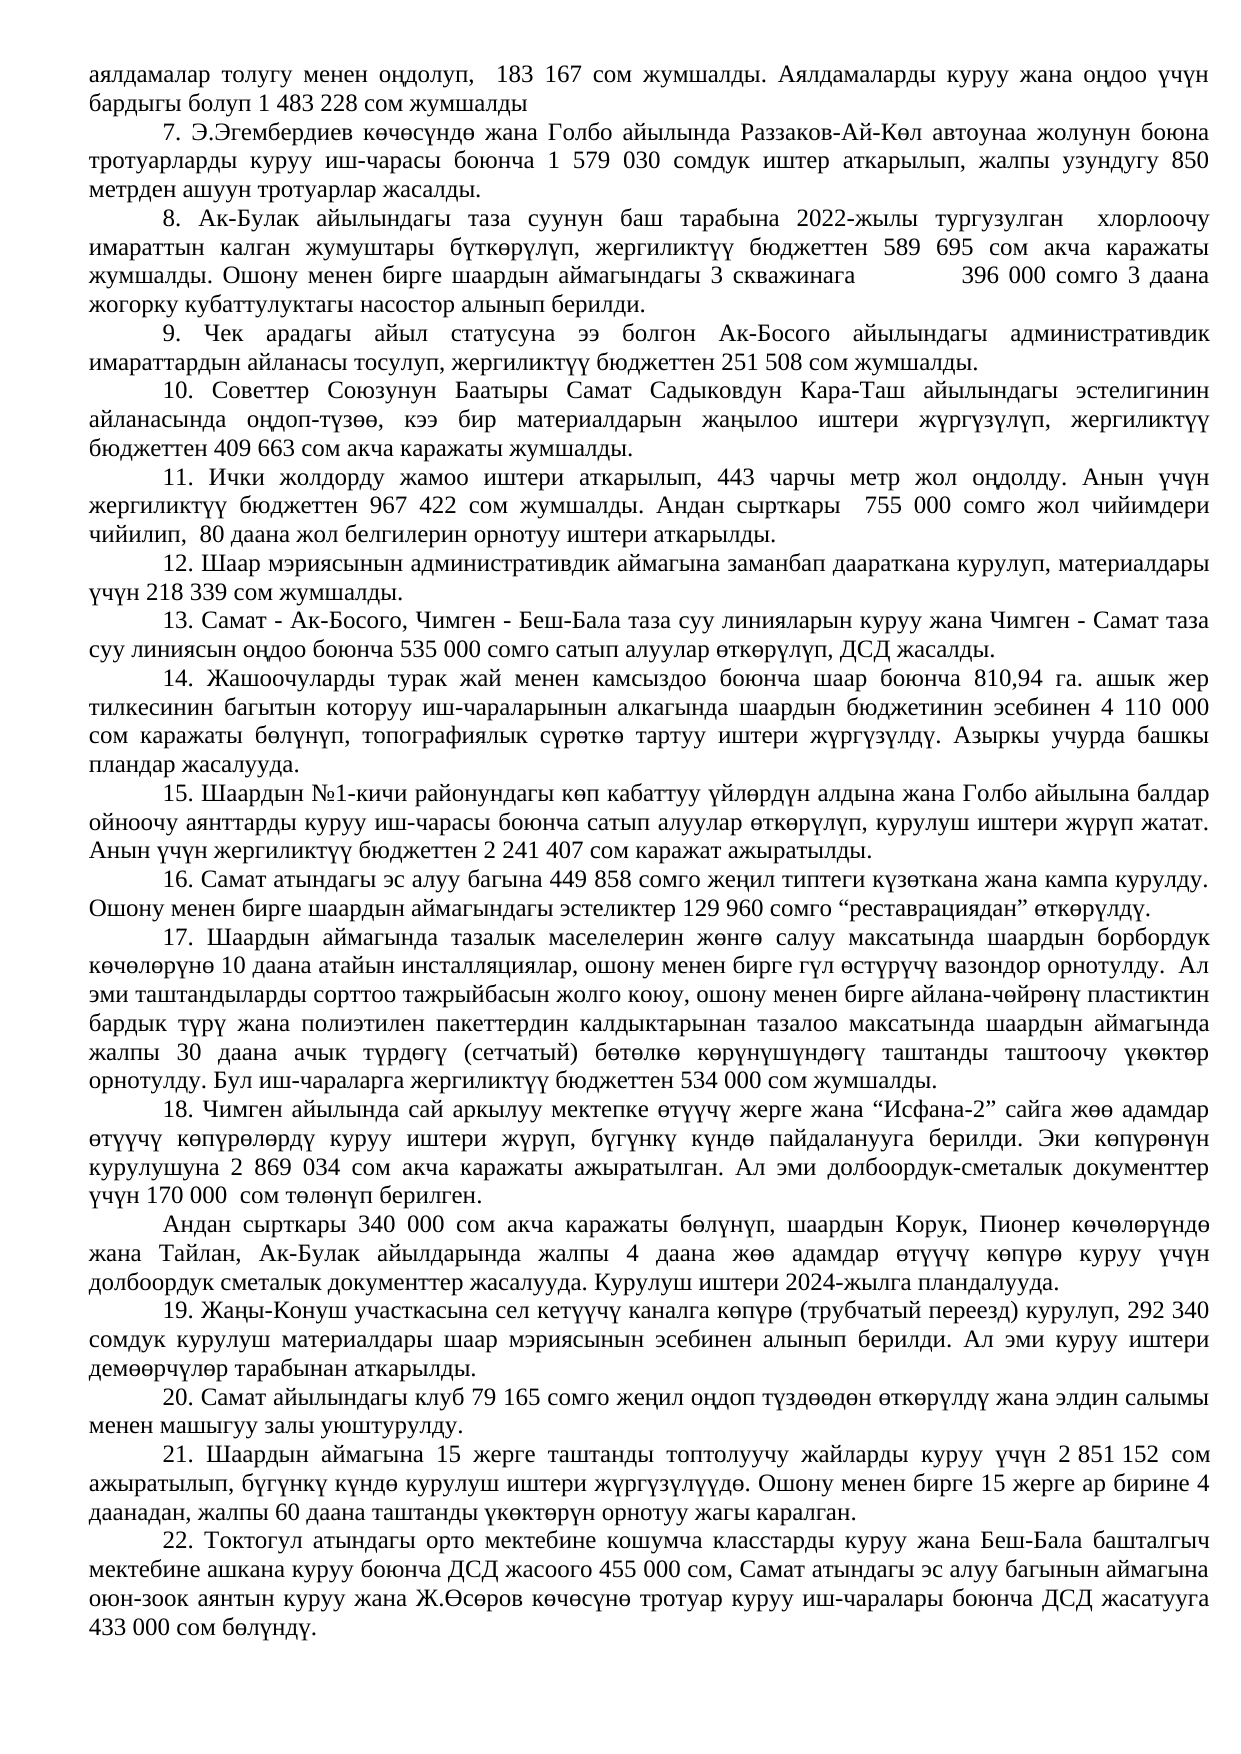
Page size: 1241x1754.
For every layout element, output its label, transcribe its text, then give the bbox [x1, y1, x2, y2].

list 13. Самат - Ак-Босого, Чимген - Беш-Бала таза суу линияларын куруу жана Чимген - Самат таза суу линиясын оңдоо боюнча 535 000 сомго сатып алуулар өткөрүлүп, ДСД жасалды. [89, 605, 1211, 663]
list 8. Ак-Булак айылындагы таза суунун баш тарабына 2022-жылы тургузулган хлорлоочу имараттын калган жумуштары бүткөрүлүп, жергиликтүү бюджеттен 589 695 сом акча каражаты жумшалды. Ошону менен бирге шаардын аймагындагы 3 скважинага 396 000 сомго 3 даана жогорку кубаттулуктагы насостор алынып берилди. [89, 203, 1211, 318]
list 18. Чимген айылында сай аркылуу мектепке өтүүчү жерге жана “Исфана-2” сайга жөө адамдар өтүүчү көпүрөлөрдү куруу иштери жүрүп, бүгүнкү күндө пайдаланууга берилди. Эки көпүрөнүн курулушуна 2 869 034 сом акча каражаты ажыратылган. Ал эми долбоордук-сметалык документтер үчүн 170 000 сом төлөнүп берилген. [89, 1094, 1211, 1209]
list 15. Шаардын №1-кичи районундагы көп кабаттуу үйлөрдүн алдына жана Голбо айылына балдар ойноочу аянттарды куруу иш-чарасы боюнча сатып алуулар өткөрүлүп, курулуш иштери жүрүп жатат. Анын үчүн жергиликтүү бюджеттен 2 241 407 сом каражат ажыратылды. [89, 778, 1211, 864]
list 14. Жашоочуларды турак жай менен камсыздоо боюнча шаар боюнча 810,94 га. ашык жер тилкесинин багытын которуу иш-чараларынын алкагында шаардын бюджетинин эсебинен 4 110 000 сом каражаты бөлүнүп, топографиялык сүрөткө тартуу иштери жүргүзүлдү. Азыркы учурда башкы пландар жасалууда. [89, 663, 1211, 778]
list 12. Шаар мэриясынын административдик аймагына заманбап даараткана курулуп, материалдары үчүн 218 339 сом жумшалды. [89, 548, 1211, 605]
list 16. Самат атындагы эс алуу багына 449 858 сомго жеңил типтеги күзөткана жана кампа курулду. Ошону менен бирге шаардын аймагындагы эстеликтер 129 960 сомго “реставрациядан” өткөрүлдү. [89, 864, 1211, 922]
list 9. Чек арадагы айыл статусуна ээ болгон Ак-Босого айылындагы административдик имараттардын айланасы тосулуп, жергиликтүү бюджеттен 251 508 сом жумшалды. [89, 318, 1211, 375]
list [89, 59, 1211, 117]
list 22. Токтогул атындагы орто мектебине кошумча класстарды куруу жана Беш-Бала башталгыч мектебине ашкана куруу боюнча ДСД жасоого 455 000 сом, Самат атындагы эс алуу багынын аймагына оюн-зоок аянтын куруу жана Ж.Өсөров көчөсүнө тротуар куруу иш-чаралары боюнча ДСД жасатууга 433 000 сом бөлүндү. [89, 1525, 1211, 1640]
list 11. Ички жолдорду жамоо иштери аткарылып, 443 чарчы метр жол оңдолду. Анын үчүн жергиликтүү бюджеттен 967 422 сом жумшалды. Андан сырткары 755 000 сомго жол чийимдери чийилип, 80 даана жол белгилерин орнотуу иштери аткарылды. [89, 462, 1211, 548]
list 19. Жаңы-Конуш участкасына сел кетүүчү каналга көпүрө (трубчатый переезд) курулуп, 292 340 сомдук курулуш материалдары шаар мэриясынын эсебинен алынып берилди. Ал эми куруу иштери демөөрчүлөр тарабынан аткарылды. [89, 1295, 1211, 1382]
list Андан сырткары 340 000 сом акча каражаты бөлүнүп, шаардын Корук, Пионер көчөлөрүндө жана Тайлан, Ак-Булак айылдарында жалпы 4 даана жөө адамдар өтүүчү көпүрө куруу үчүн долбоордук сметалык документтер жасалууда. Курулуш иштери 2024-жылга пландалууда. [89, 1209, 1211, 1295]
list 10. Советтер Союзунун Баатыры Самат Садыковдун Кара-Таш айылындагы эстелигинин айланасында оңдоп-түзөө, кээ бир материалдарын жаңылоо иштери жүргүзүлүп, жергиликтүү бюджеттен 409 663 сом акча каражаты жумшалды. [89, 375, 1211, 462]
list 21. Шаардын аймагына 15 жерге таштанды топтолуучу жайларды куруу үчүн 2 851 152 сом ажыратылып, бүгүнкү күндө курулуш иштери жүргүзүлүүдө. Ошону менен бирге 15 жерге ар бирине 4 даанадан, жалпы 60 даана таштанды үкөктөрүн орнотуу жагы каралган. [89, 1439, 1211, 1525]
list 17. Шаардын аймагында тазалык маселелерин жөнгө салуу максатында шаардын борбордук көчөлөрүнө 10 даана атайын инсталляциялар, ошону менен бирге гүл өстүрүчү вазондор орнотулду. Ал эми таштандыларды сорттоо тажрыйбасын жолго коюу, ошону менен бирге айлана-чөйрөнү пластиктин бардык түрү жана полиэтилен пакеттердин калдыктарынан тазалоо максатында шаардын аймагында жалпы 30 даана ачык түрдөгү (сетчатый) бөтөлкө көрүнүшүндөгү таштанды таштоочу үкөктөр орнотулду. Бул иш-чараларга жергиликтүү бюджеттен 534 000 сом жумшалды. [89, 922, 1211, 1094]
list 7. Э.Эгембердиев көчөсүндө жана Голбо айылында Раззаков-Ай-Көл автоунаа жолунун боюна тротуарларды куруу иш-чарасы боюнча 1 579 030 сомдук иштер аткарылып, жалпы узундугу 850 метрден ашуун тротуарлар жасалды. [89, 117, 1211, 203]
list 20. Самат айылындагы клуб 79 165 сомго жеңил оңдоп түздөөдөн өткөрүлдү жана элдин салымы менен машыгуу залы уюштурулду. [89, 1382, 1211, 1439]
